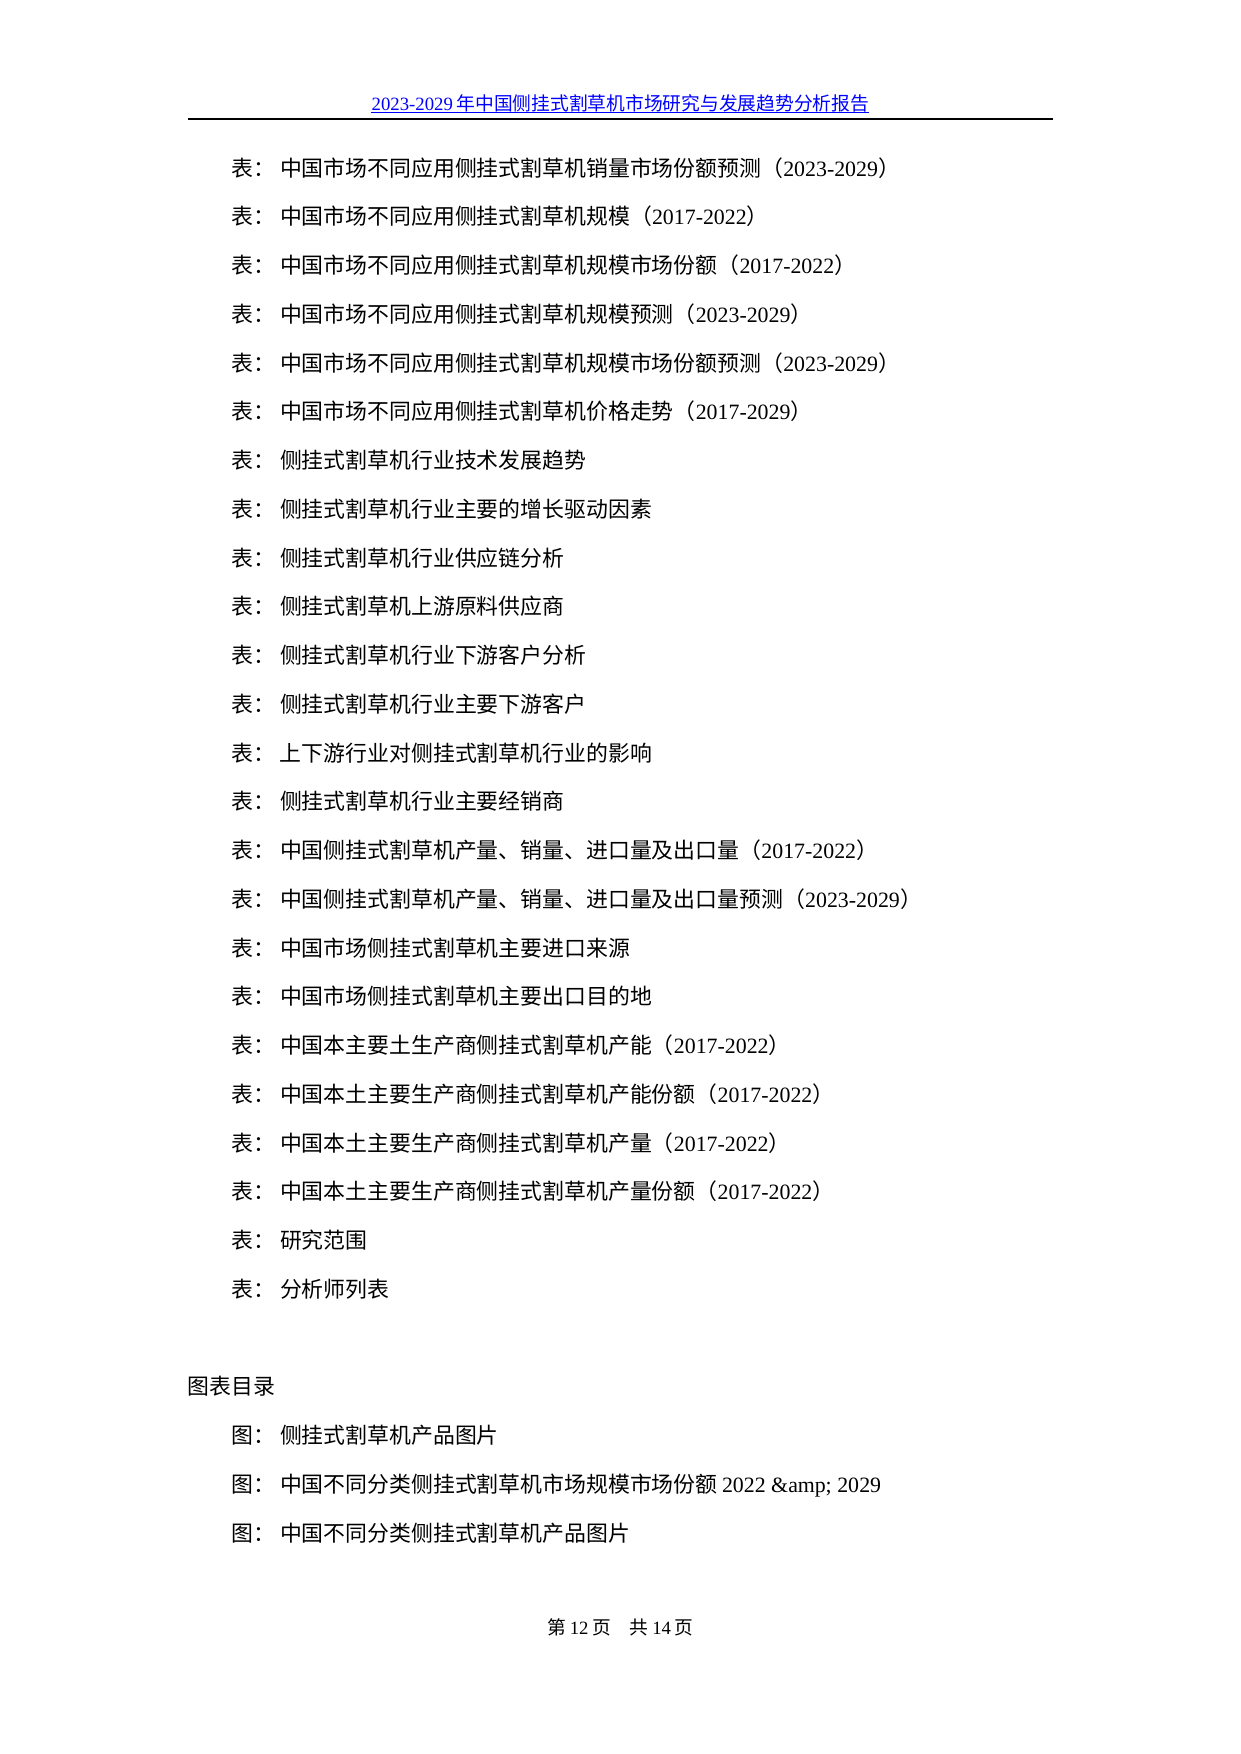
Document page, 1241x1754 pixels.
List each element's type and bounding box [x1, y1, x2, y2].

text [187, 150, 1053, 1548]
